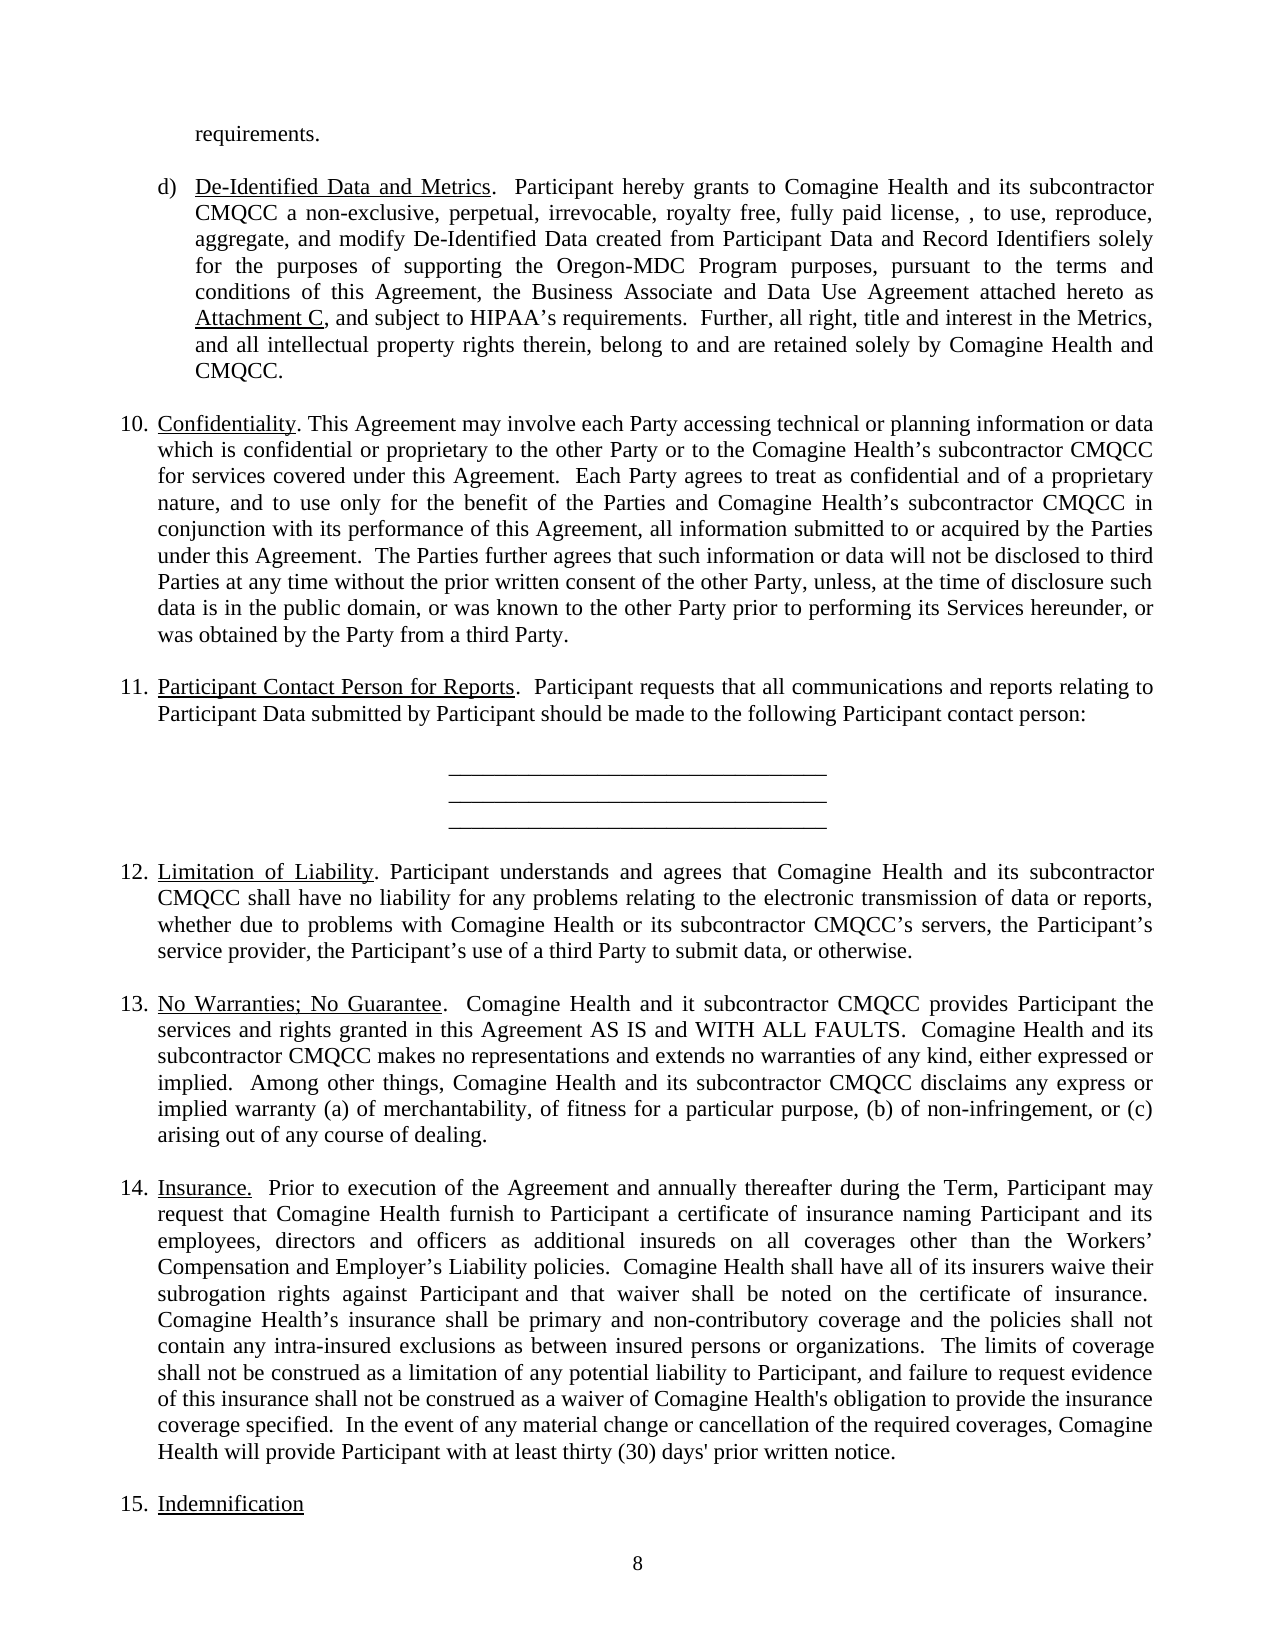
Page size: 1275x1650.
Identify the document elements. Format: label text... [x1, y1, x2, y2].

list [157, 120, 1155, 146]
list De-Identified Data and Metrics. Participant hereby grants to Comagine Health and its subcontractor CMQCC a non-exclusive, perpetual, irrevocable, royalty free, fully paid license, , to use, reproduce, aggregate, and modify De-Identified Data created from Participant Data and Record Identifiers solely for the purposes of supporting the Oregon-MDC Program purposes, pursuant to the terms and conditions of this Agreement, the Business Associate and Data Use Agreement attached hereto as Attachment C, and subject to HIPAA’s requirements. Further, all right, title and interest in the Metrics, and all intellectual property rights therein, belong to and are retained solely by Comagine Health and CMQCC. [157, 173, 1155, 383]
list Limitation of Liability. Participant understands and agrees that Comagine Health and its subcontractor CMQCC shall have no liability for any problems relating to the electronic transmission of data or reports, whether due to problems with Comagine Health or its subcontractor CMQCC’s servers, the Participant’s service provider, the Participant’s use of a third Party to submit data, or otherwise. [120, 858, 1155, 963]
text _________________________________ [120, 752, 1155, 779]
text _________________________________ [120, 805, 1155, 832]
list Insurance. Prior to execution of the Agreement and annually thereafter during the Term, Participant may request that Comagine Health furnish to Participant a certificate of insurance naming Participant and its employees, directors and officers as additional insureds on all coverages other than the Workers’ Compensation and Employer’s Liability policies. Comagine Health shall have all of its insurers waive their subrogation rights against Participant and that waiver shall be noted on the certificate of insurance. Comagine Health’s insurance shall be primary and non-contributory coverage and the policies shall not contain any intra-insured exclusions as between insured persons or organizations. The limits of coverage shall not be construed as a limitation of any potential liability to Participant, and failure to request evidence of this insurance shall not be construed as a waiver of Comagine Health's obligation to provide the insurance coverage specified. In the event of any material change or cancellation of the required coverages, Comagine Health will provide Participant with at least thirty (30) days' prior written notice. [120, 1174, 1155, 1464]
list Participant Contact Person for Reports. Participant requests that all communications and reports relating to Participant Data submitted by Participant should be made to the following Participant contact person: [120, 673, 1155, 726]
list No Warranties; No Guarantee. Comagine Health and it subcontractor CMQCC provides Participant the services and rights granted in this Agreement AS IS and WITH ALL FAULTS. Comagine Health and its subcontractor CMQCC makes no representations and extends no warranties of any kind, either expressed or implied. Among other things, Comagine Health and its subcontractor CMQCC disclaims any express or implied warranty (a) of merchantability, of fitness for a particular purpose, (b) of non-infringement, or (c) arising out of any course of dealing. [120, 990, 1155, 1148]
list Confidentiality. This Agreement may involve each Party accessing technical or planning information or data which is confidential or proprietary to the other Party or to the Comagine Health’s subcontractor CMQCC for services covered under this Agreement. Each Party agrees to treat as confidential and of a proprietary nature, and to use only for the benefit of the Parties and Comagine Health’s subcontractor CMQCC in conjunction with its performance of this Agreement, all information submitted to or acquired by the Parties under this Agreement. The Parties further agrees that such information or data will not be disclosed to third Parties at any time without the prior written consent of the other Party, unless, at the time of disclosure such data is in the public domain, or was known to the other Party prior to performing its Services hereunder, or was obtained by the Party from a third Party. [120, 410, 1155, 647]
list Indemnification [120, 1490, 1155, 1517]
text _________________________________ [120, 779, 1155, 805]
